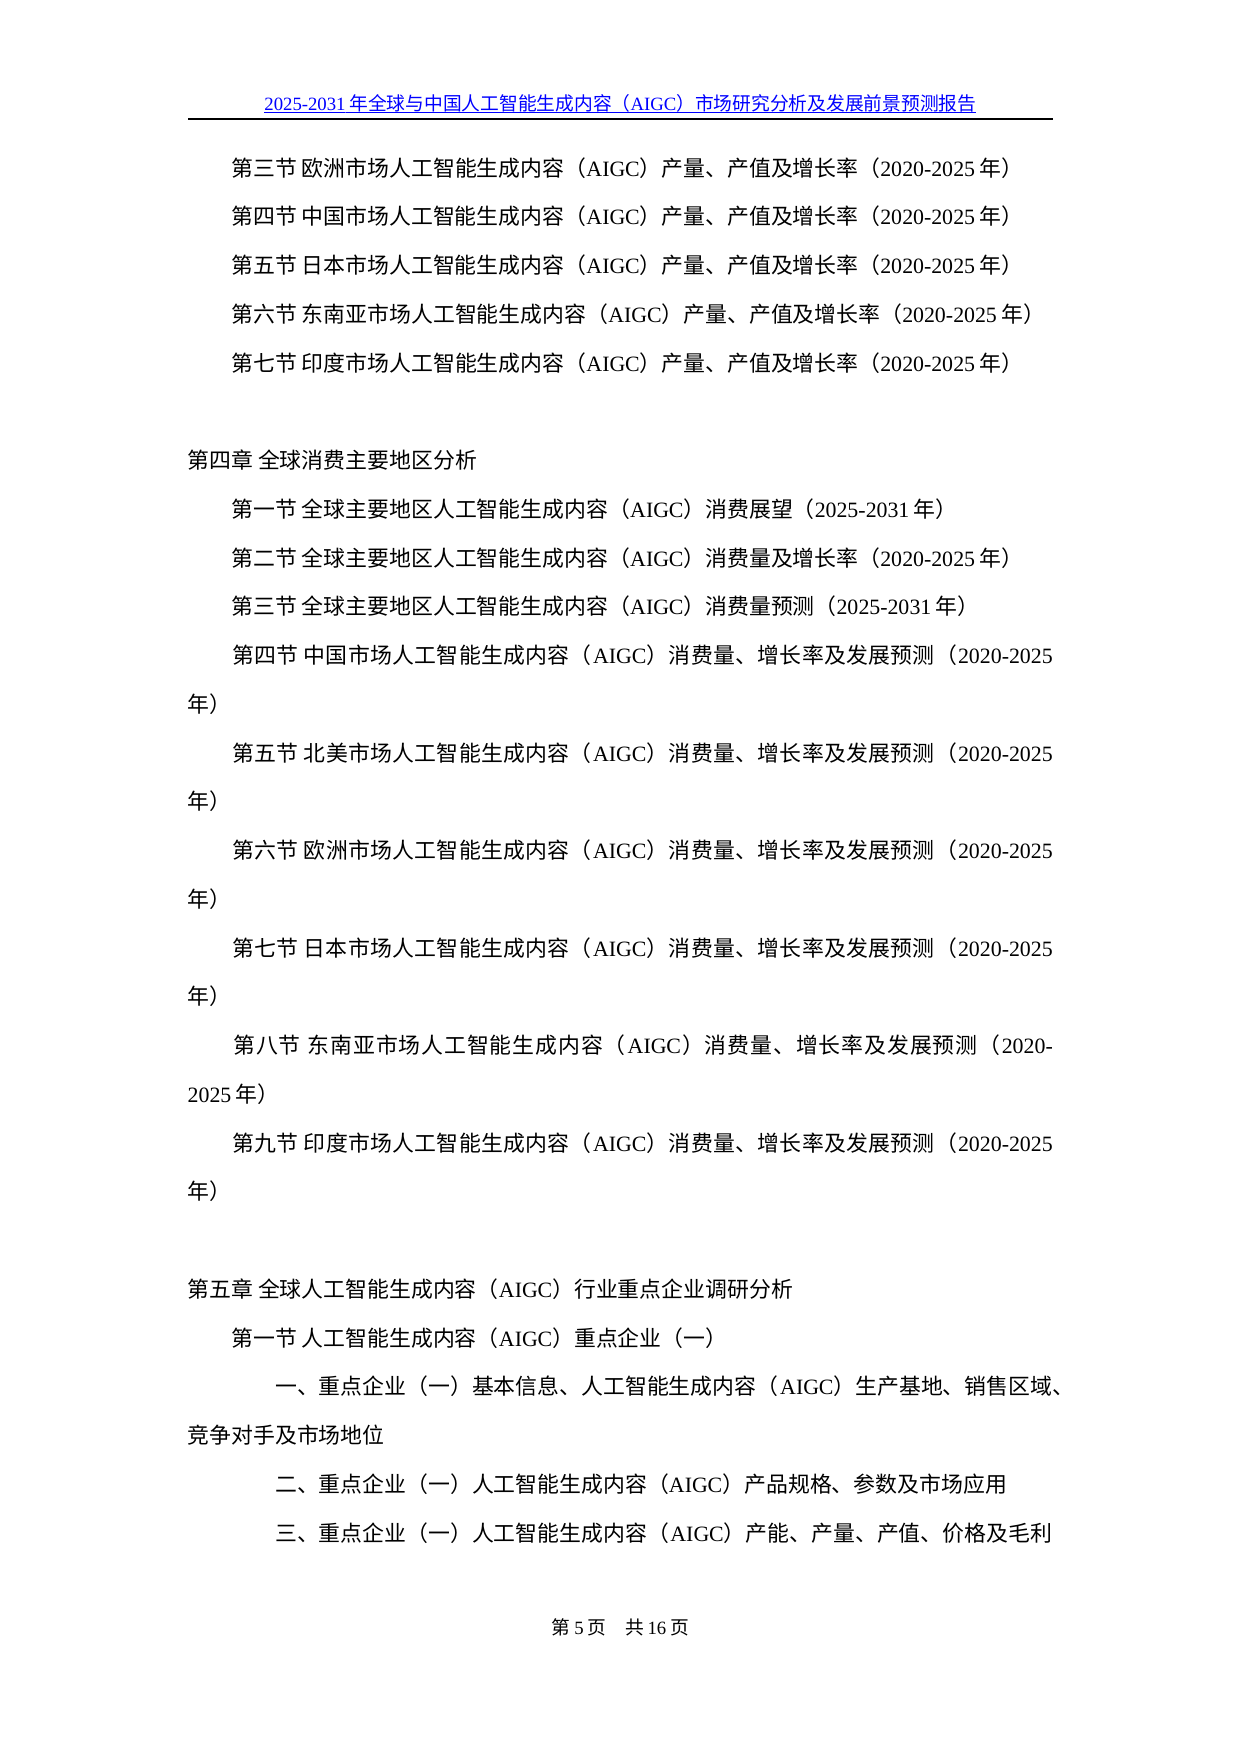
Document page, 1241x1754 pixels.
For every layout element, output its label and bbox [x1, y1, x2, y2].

text [187, 150, 1053, 1548]
